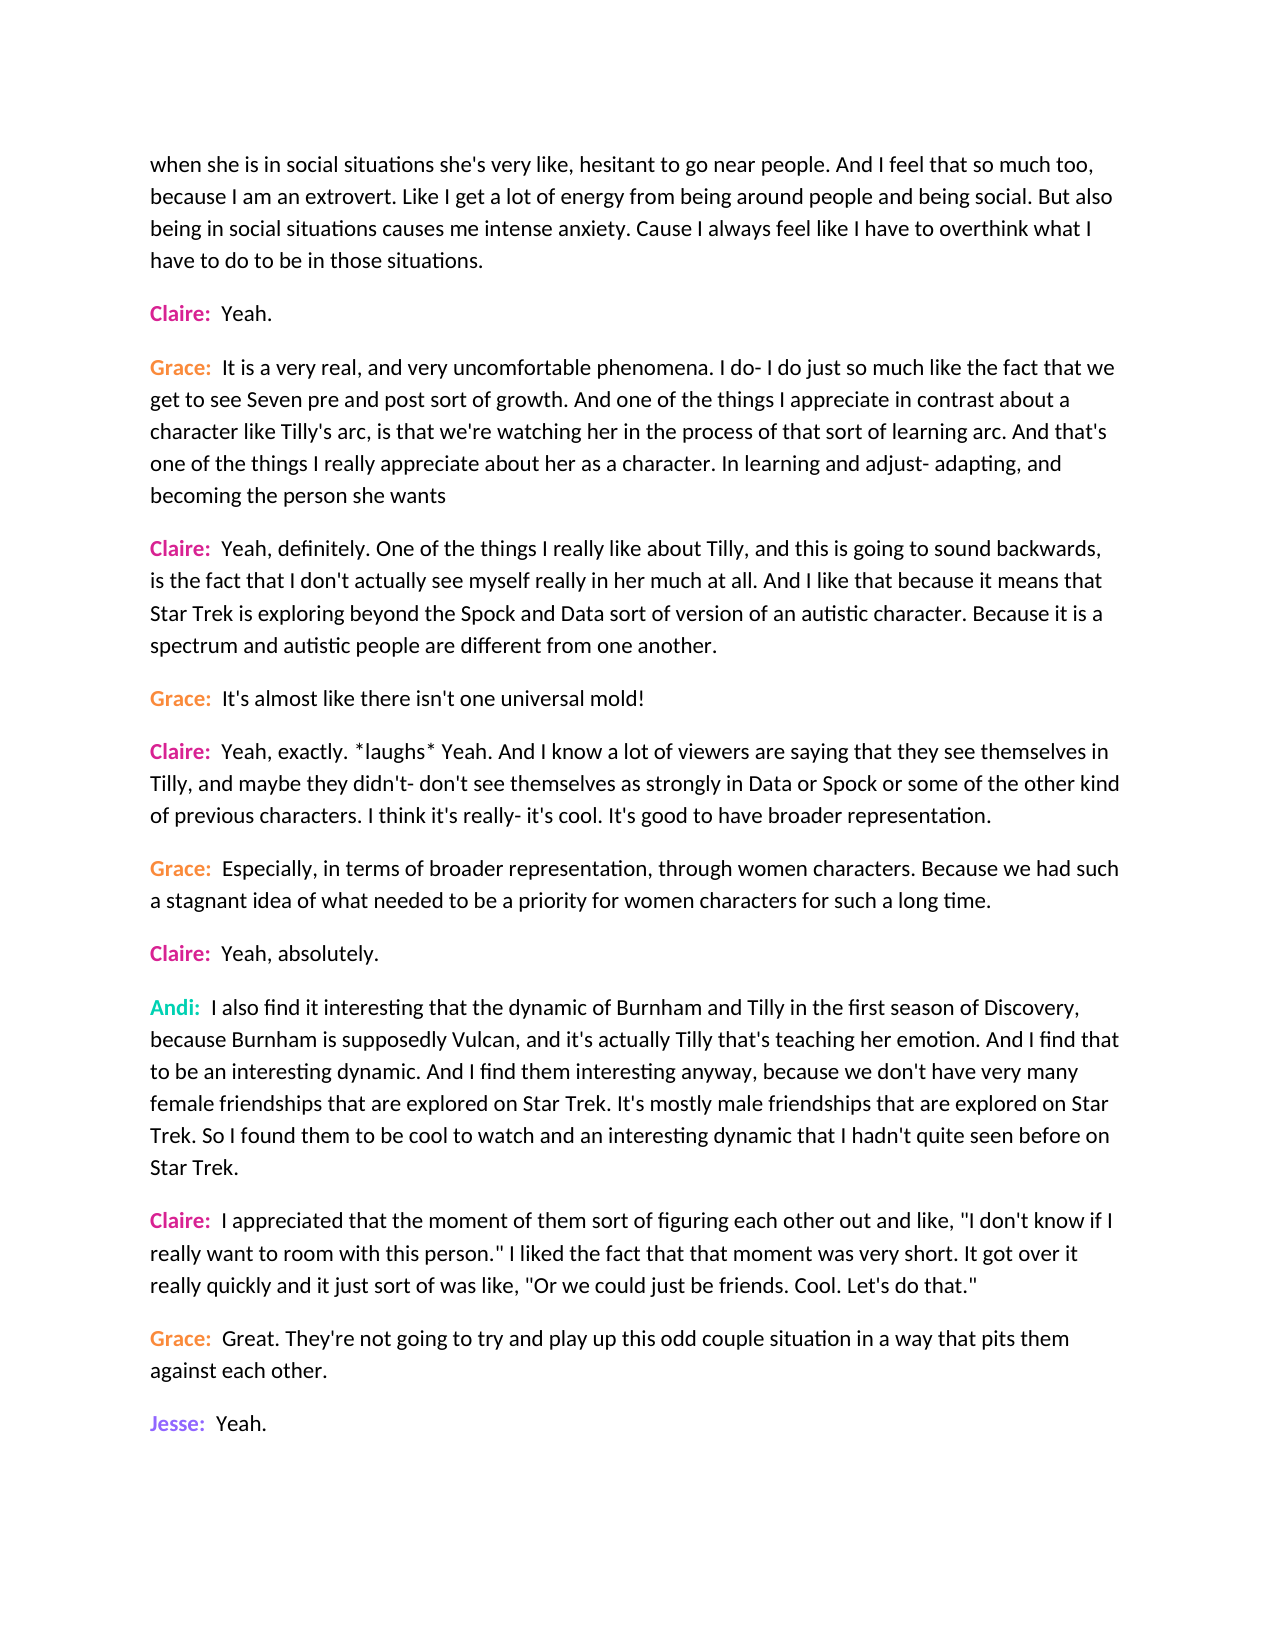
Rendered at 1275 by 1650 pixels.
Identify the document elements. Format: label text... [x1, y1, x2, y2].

text Claire: Yeah, definitely. One of the things I really like about Tilly, and this is going to sound backwards, is the fact that I don't actually see myself really in her much at all. And I like that because it means that Star Trek is exploring beyond the Spock and Data sort of version of an autistic character. Because it is a spectrum and autistic people are different from one another. [150, 534, 1125, 659]
text Grace: It's almost like there isn't one universal mold! [150, 684, 1125, 712]
text Claire: I appreciated that the moment of them sort of figuring each other out and like, "I don't know if I really want to room with this person." I liked the fact that that moment was very short. It got over it really quickly and it just sort of was like, "Or we could just be friends. Cool. Let's do that." [150, 1207, 1125, 1299]
text Claire: Yeah, exactly. *laughs* Yeah. And I know a lot of viewers are saying that they see themselves in Tilly, and maybe they didn't- don't see themselves as strongly in Data or Spock or some of the other kind of previous characters. I think it's really- it's cool. It's good to have broader representation. [150, 737, 1125, 829]
text Grace: Great. They're not going to try and play up this odd couple situation in a way that pits them against each other. [150, 1324, 1125, 1384]
text Claire: Yeah. [150, 299, 1125, 328]
text Grace: It is a very real, and very uncomfortable phenomena. I do- I do just so much like the fact that we get to see Seven pre and post sort of growth. And one of the things I appreciate in contrast about a character like Tilly's arc, is that we're watching her in the process of that sort of learning arc. And that's one of the things I really appreciate about her as a character. In learning and adjust- adapting, and becoming the person she wants [150, 353, 1125, 509]
text Grace: Especially, in terms of broader representation, through women characters. Because we had such a stagnant idea of what needed to be a priority for women characters for such a long time. [150, 854, 1125, 914]
text Jesse: Yeah. [150, 1409, 1125, 1437]
text Andi: I also find it interesting that the dynamic of Burnham and Tilly in the first season of Discovery, because Burnham is supposedly Vulcan, and it's actually Tilly that's teaching her emotion. And I find that to be an interesting dynamic. And I find them interesting anyway, because we don't have very many female friendships that are explored on Star Trek. It's mostly male friendships that are explored on Star Trek. So I found them to be cool to watch and an interesting dynamic that I hadn't quite seen before on Star Trek. [150, 993, 1125, 1182]
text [150, 150, 1125, 274]
text Claire: Yeah, absolutely. [150, 939, 1125, 968]
